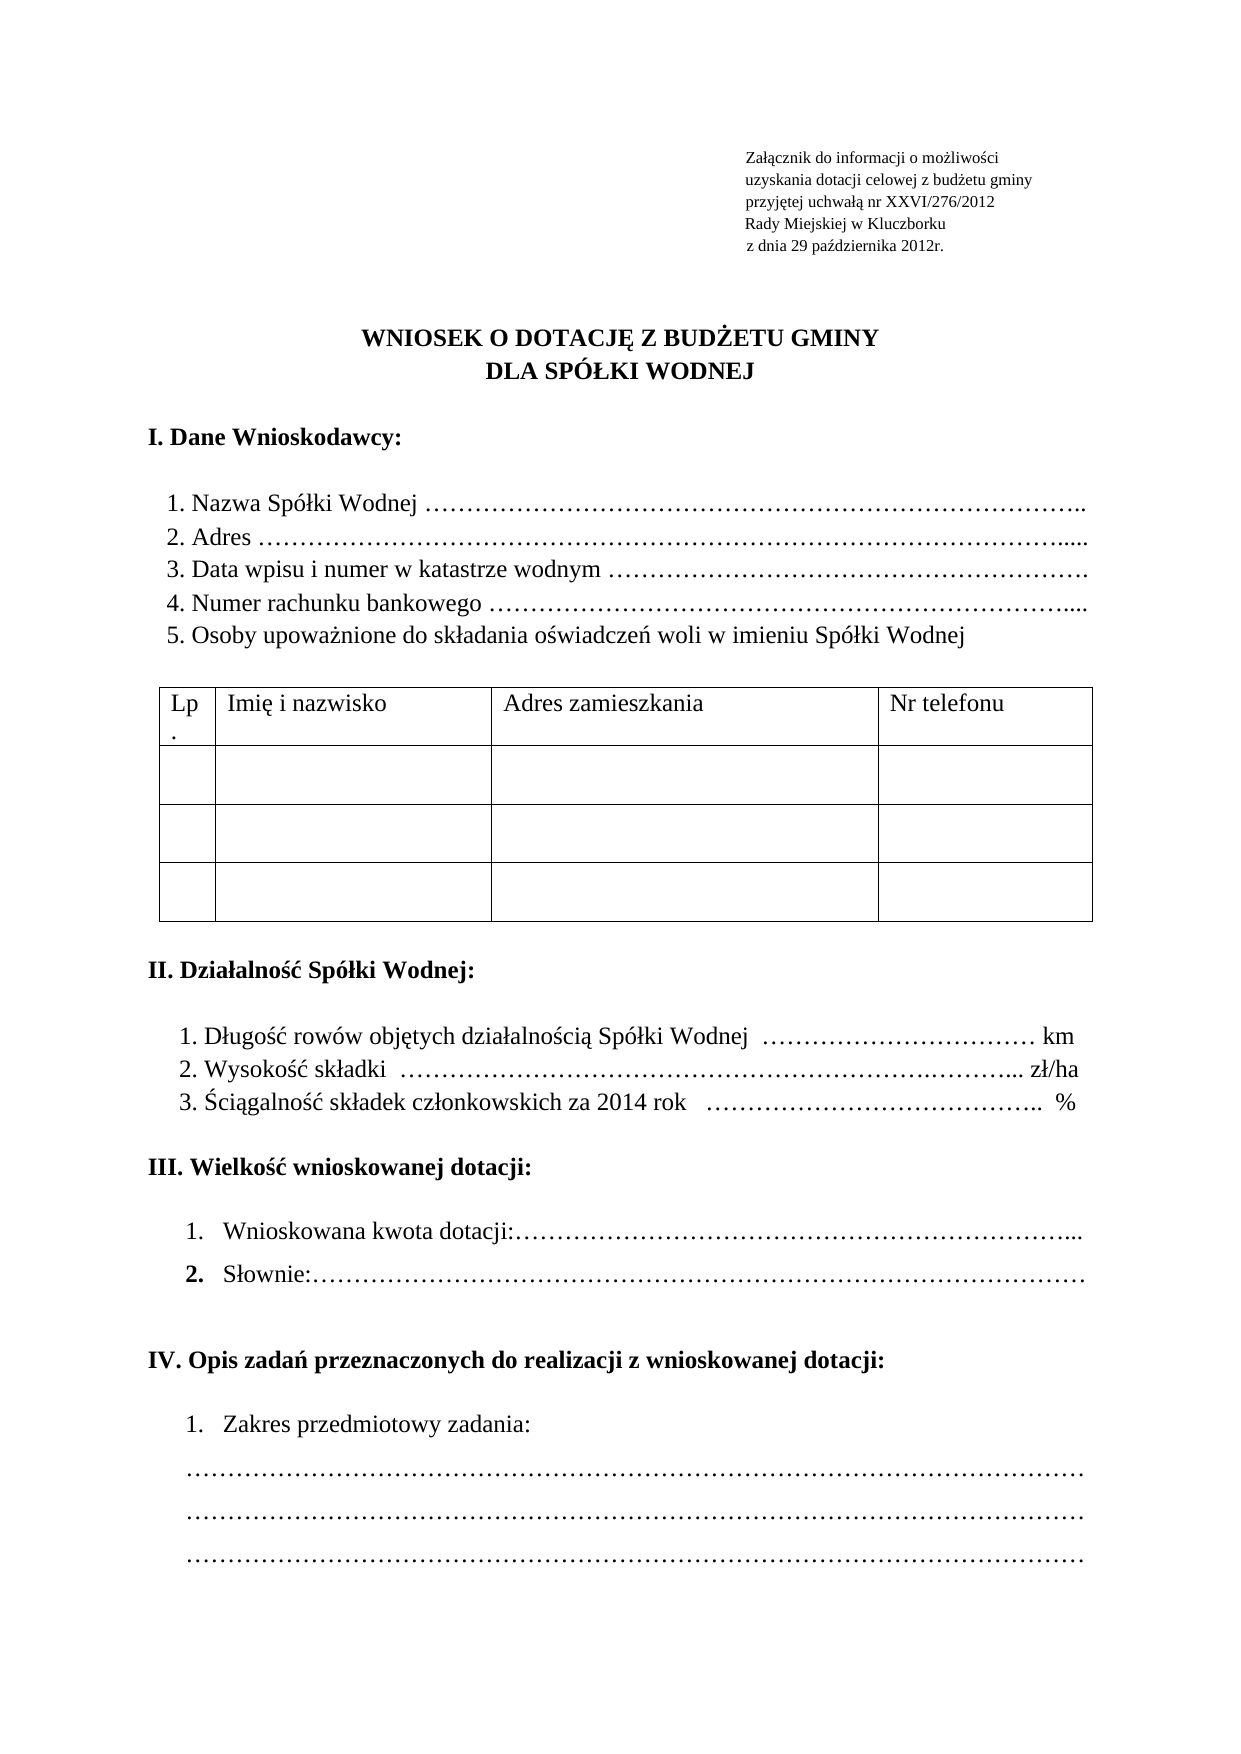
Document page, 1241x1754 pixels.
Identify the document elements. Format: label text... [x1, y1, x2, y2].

text 5. Osoby upoważnione do składania oświadczeń woli w imieniu Spółki Wodnej [148, 621, 1093, 649]
text 2. Wysokość składki ……………………………………………………….………... zł/ha [148, 1054, 1093, 1083]
text III. Wielkość wnioskowanej dotacji: [148, 1152, 1093, 1181]
text z dnia 29 października 2012r. [148, 236, 1093, 255]
table_cell [879, 805, 1092, 862]
text 3. Data wpisu i numer w katastrze wodnym …………………………………………………. [148, 554, 1093, 583]
list Słownie:………………………………………………………………………………… [185, 1259, 1093, 1288]
list Wnioskowana kwota dotacji:…………………………………………………………... [185, 1216, 1093, 1245]
text Rady Miejskiej w Kluczborku [148, 213, 1093, 233]
table_cell [879, 746, 1092, 804]
text 2. Adres ……………………………………………………………………………………..... [148, 522, 1093, 550]
table_cell [879, 863, 1092, 921]
text DLA SPÓŁKI WODNEJ [148, 356, 1093, 385]
list Zakres przedmiotowy zadania: [185, 1409, 1093, 1438]
table_header Lp. [160, 688, 215, 745]
table_cell [216, 805, 491, 862]
text uzyskania dotacji celowej z budżetu gminy [148, 169, 1093, 189]
text przyjętej uchwałą nr XXVI/276/2012 [148, 192, 1093, 211]
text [185, 1453, 1093, 1568]
table_cell [160, 863, 215, 921]
table_header Nr telefonu [879, 688, 1092, 745]
text 4. Numer rachunku bankowego …………………………………………………………….... [148, 588, 1093, 616]
text WNIOSEK O DOTACJĘ Z BUDŻETU GMINY [148, 323, 1093, 352]
table_header Imię i nazwisko [216, 688, 491, 745]
text 3. Ściągalność składek członkowskich za 2014 rok ………………………………….. % [148, 1087, 1093, 1116]
text Załącznik do informacji o możliwości [148, 148, 1093, 167]
table_header Adres zamieszkania [492, 688, 878, 745]
text I. Dane Wnioskodawcy: [148, 422, 1093, 451]
table_cell [160, 805, 215, 862]
text II. Działalność Spółki Wodnej: [148, 955, 1093, 984]
table_cell [216, 863, 491, 921]
table_cell [492, 863, 878, 921]
text 1. Długość rowów objętych działalnością Spółki Wodnej …………………………… km [148, 1021, 1093, 1050]
table_cell [216, 746, 491, 804]
table_cell [492, 805, 878, 862]
table_cell [492, 746, 878, 804]
table_cell [160, 746, 215, 804]
text 1. Nazwa Spółki Wodnej …………………………………………………………………….. [148, 488, 1093, 517]
text IV. Opis zadań przeznaczonych do realizacji z wnioskowanej dotacji: [148, 1346, 1093, 1374]
